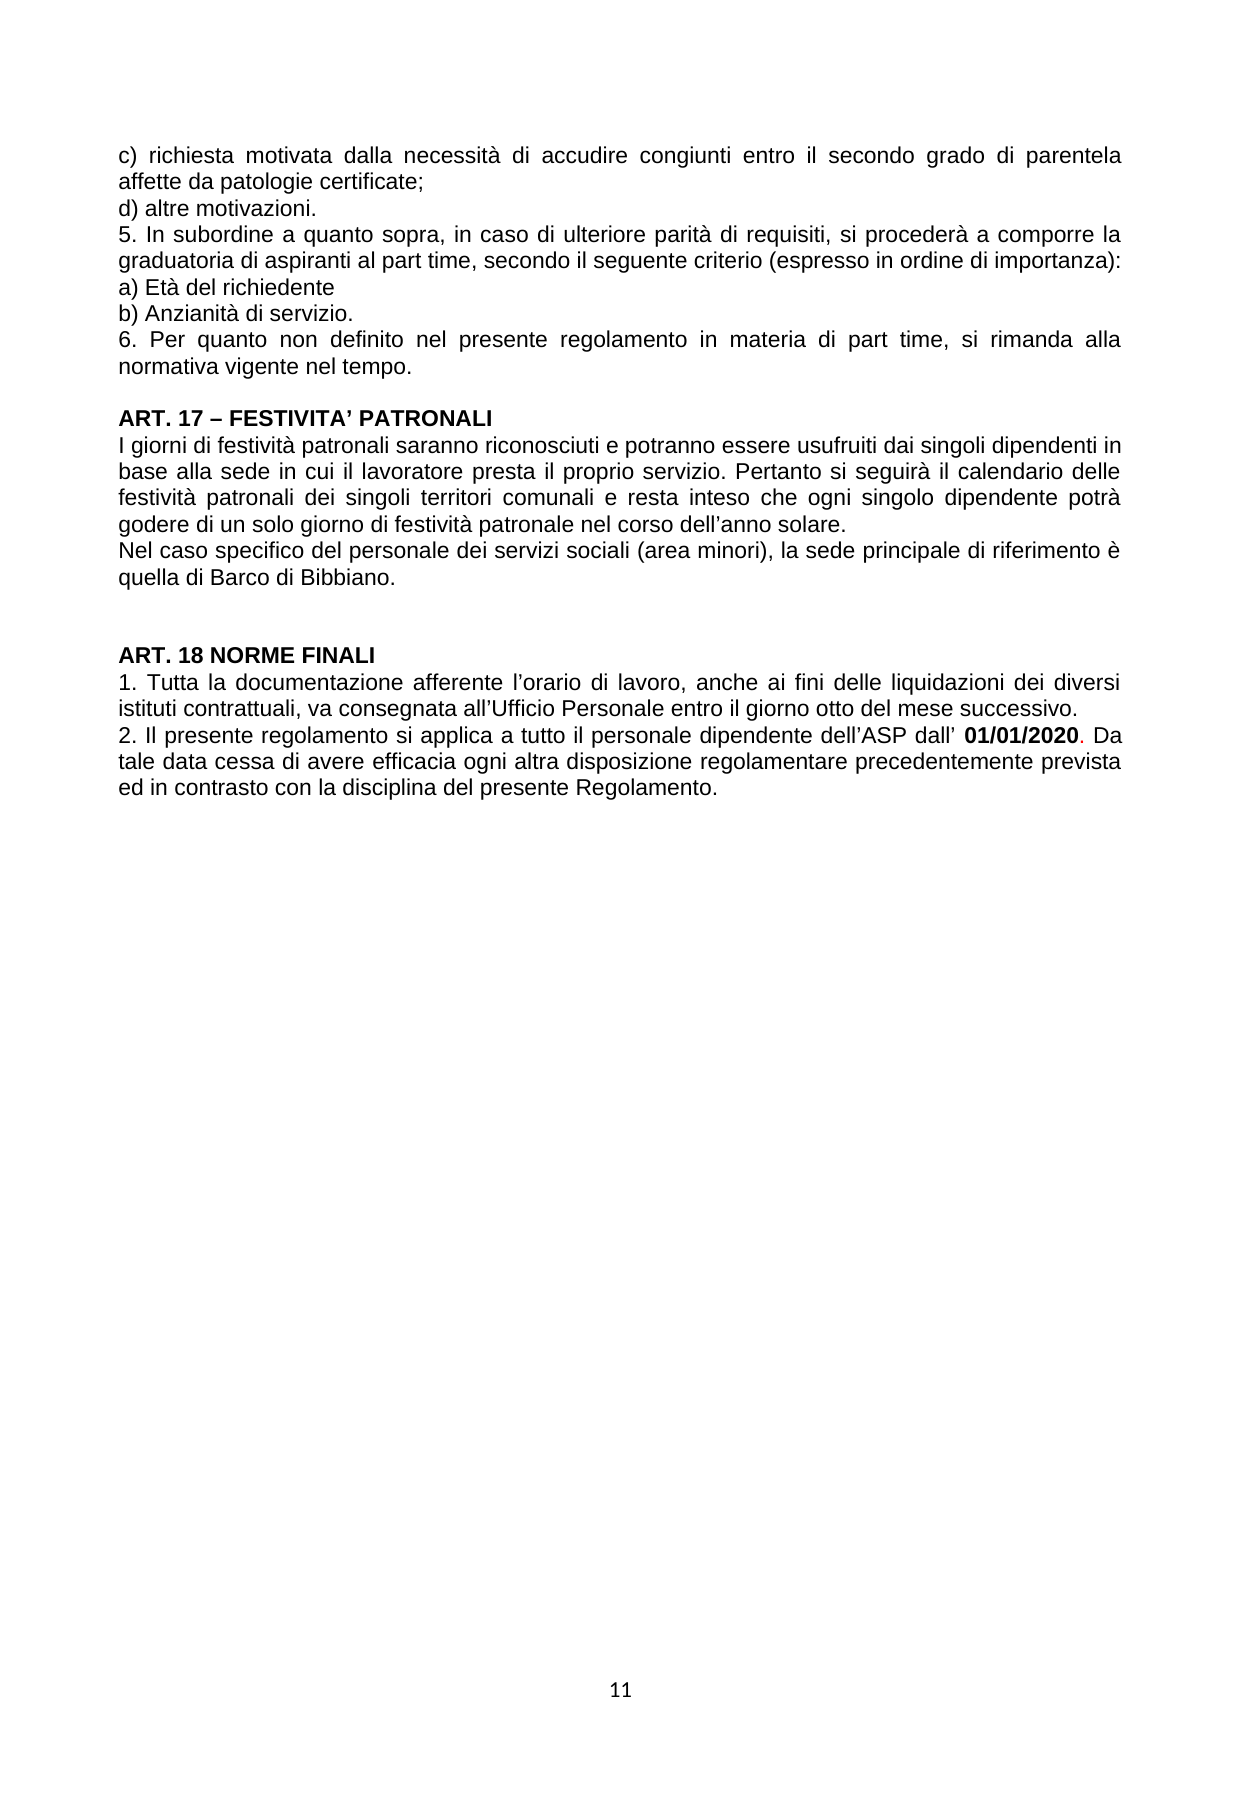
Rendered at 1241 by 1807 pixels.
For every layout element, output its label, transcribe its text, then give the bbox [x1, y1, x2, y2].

text 1. Tutta la documentazione afferente l’orario di lavoro, anche ai fini delle liquidazioni dei diversi istituti contrattuali, va consegnata all’Ufficio Personale entro il giorno otto del mese successivo. [118, 669, 1122, 722]
text 2. Il presente regolamento si applica a tutto il personale dipendente dell’ASP dall’ 01/01/2020. Da tale data cessa di avere efficacia ogni altra disposizione regolamentare precedentemente prevista ed in contrasto con la disciplina del presente Regolamento. [118, 722, 1122, 801]
text ART. 18 NORME FINALI [118, 642, 1122, 669]
text b) Anzianità di servizio. [118, 300, 1122, 326]
text a) Età del richiedente [118, 273, 1122, 300]
text 6. Per quanto non definito nel presente regolamento in materia di part time, si rimanda alla normativa vigente nel tempo. [118, 326, 1122, 379]
text Nel caso specifico del personale dei servizi sociali (area minori), la sede principale di riferimento è quella di Barco di Bibbiano. [118, 537, 1122, 590]
text I giorni di festività patronali saranno riconosciuti e potranno essere usufruiti dai singoli dipendenti in base alla sede in cui il lavoratore presta il proprio servizio. Pertanto si seguirà il calendario delle festività patronali dei singoli territori comunali e resta inteso che ogni singolo dipendente potrà godere di un solo giorno di festività patronale nel corso dell’anno solare. [118, 432, 1122, 537]
text ART. 17 – FESTIVITA’ PATRONALI [118, 405, 1122, 432]
text d) altre motivazioni. [118, 194, 1122, 221]
text c) richiesta motivata dalla necessità di accudire congiunti entro il secondo grado di parentela affette da patologie certificate; [118, 142, 1122, 194]
text 5. In subordine a quanto sopra, in caso di ulteriore parità di requisiti, si procederà a comporre la graduatoria di aspiranti al part time, secondo il seguente criterio (espresso in ordine di importanza): [118, 221, 1122, 273]
